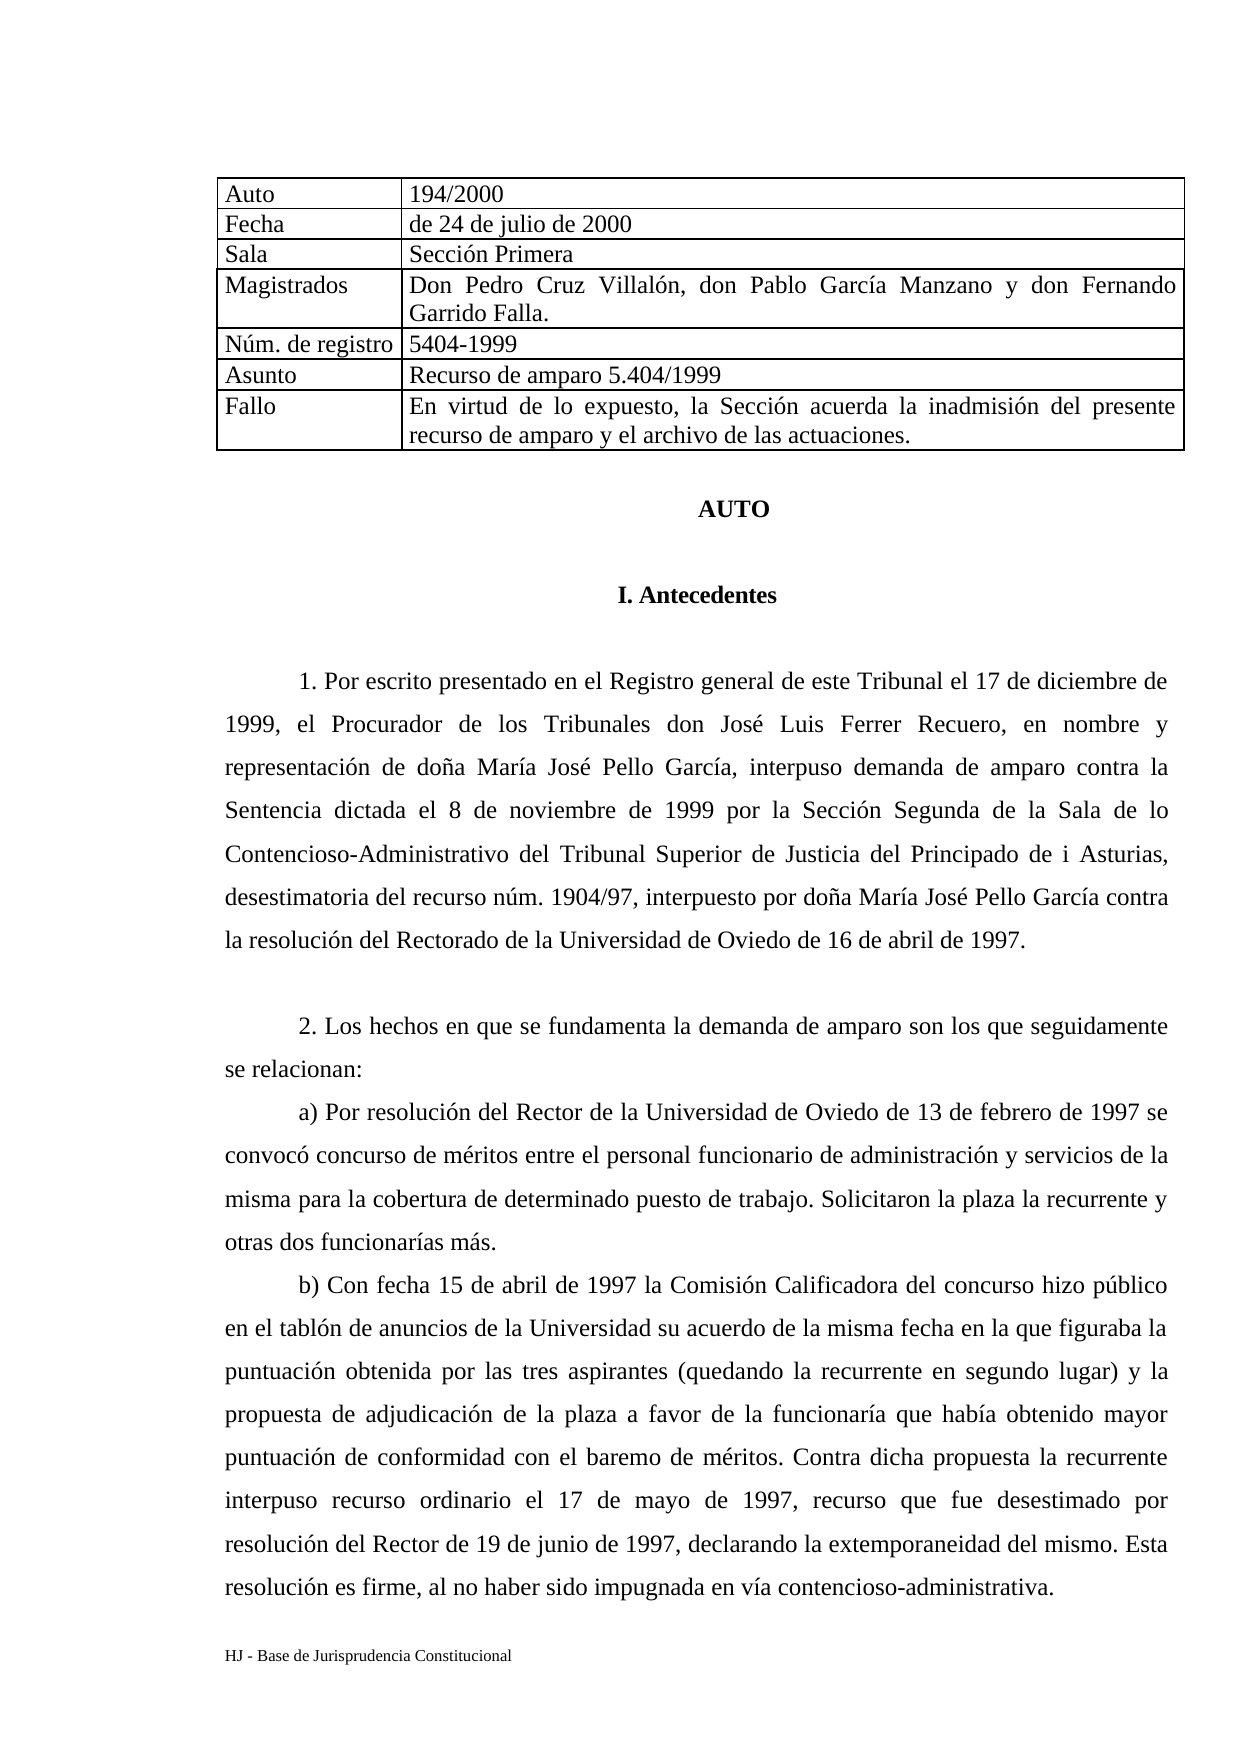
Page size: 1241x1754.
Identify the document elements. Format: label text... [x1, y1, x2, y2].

text AUTO [224, 494, 1169, 522]
table_cell Don Pedro Cruz Villalón, don Pablo García Manzano y don Fernando Garrido Falla. [403, 270, 1183, 327]
text I. Antecedentes [224, 580, 1169, 609]
table_cell Magistrados [218, 270, 401, 327]
table_header Auto [218, 179, 401, 207]
table_cell de 24 de julio de 2000 [402, 209, 1184, 238]
table_cell Sala [218, 240, 401, 268]
text b) Con fecha 15 de abril de 1997 la Comisión Calificadora del concurso hizo público en el tablón de anuncios de la Universidad su acuerdo de la misma fecha en la que figuraba la puntuación obtenida por las tres aspirantes (quedando la recurrente en segundo lugar) y la propuesta de adjudicación de la plaza a favor de la funcionaría que había obtenido mayor puntuación de conformidad con el baremo de méritos. Contra dicha propuesta la recurrente interpuso recurso ordinario el 17 de mayo de 1997, recurso que fue desestimado por resolución del Rector de 19 de junio de 1997, declarando la extemporaneidad del mismo. Esta resolución es firme, al no haber sido impugnada en vía contencioso-administrativa. [224, 1270, 1169, 1601]
table_cell En virtud de lo expuesto, la Sección acuerda la inadmisión del presente recurso de amparo y el archivo de las actuaciones. [403, 391, 1183, 448]
text 1. Por escrito presentado en el Registro general de este Tribunal el 17 de diciembre de 1999, el Procurador de los Tribunales don José Luis Ferrer Recuero, en nombre y representación de doña María José Pello García, interpuso demanda de amparo contra la Sentencia dictada el 8 de noviembre de 1999 por la Sección Segunda de la Sala de lo Contencioso-Administrativo del Tribunal Superior de Justicia del Principado de i Asturias, desestimatoria del recurso núm. 1904/97, interpuesto por doña María José Pello García contra la resolución del Rectorado de la Universidad de Oviedo de 16 de abril de 1997. [224, 666, 1169, 954]
table_cell Núm. de registro [218, 329, 401, 358]
table_cell Fallo [218, 391, 401, 448]
text 2. Los hechos en que se fundamenta la demanda de amparo son los que seguidamente se relacionan: [224, 1011, 1169, 1083]
table_cell Sección Primera [402, 240, 1184, 268]
table_cell Asunto [218, 360, 401, 389]
text a) Por resolución del Rector de la Universidad de Oviedo de 13 de febrero de 1997 se convocó concurso de méritos entre el personal funcionario de administración y servicios de la misma para la cobertura de determinado puesto de trabajo. Solicitaron la plaza la recurrente y otras dos funcionarías más. [224, 1097, 1169, 1256]
table_cell Fecha [218, 209, 401, 238]
table_cell Recurso de amparo 5.404/1999 [403, 360, 1183, 389]
table_header 194/2000 [402, 179, 1184, 207]
table_cell 5404-1999 [403, 329, 1183, 358]
